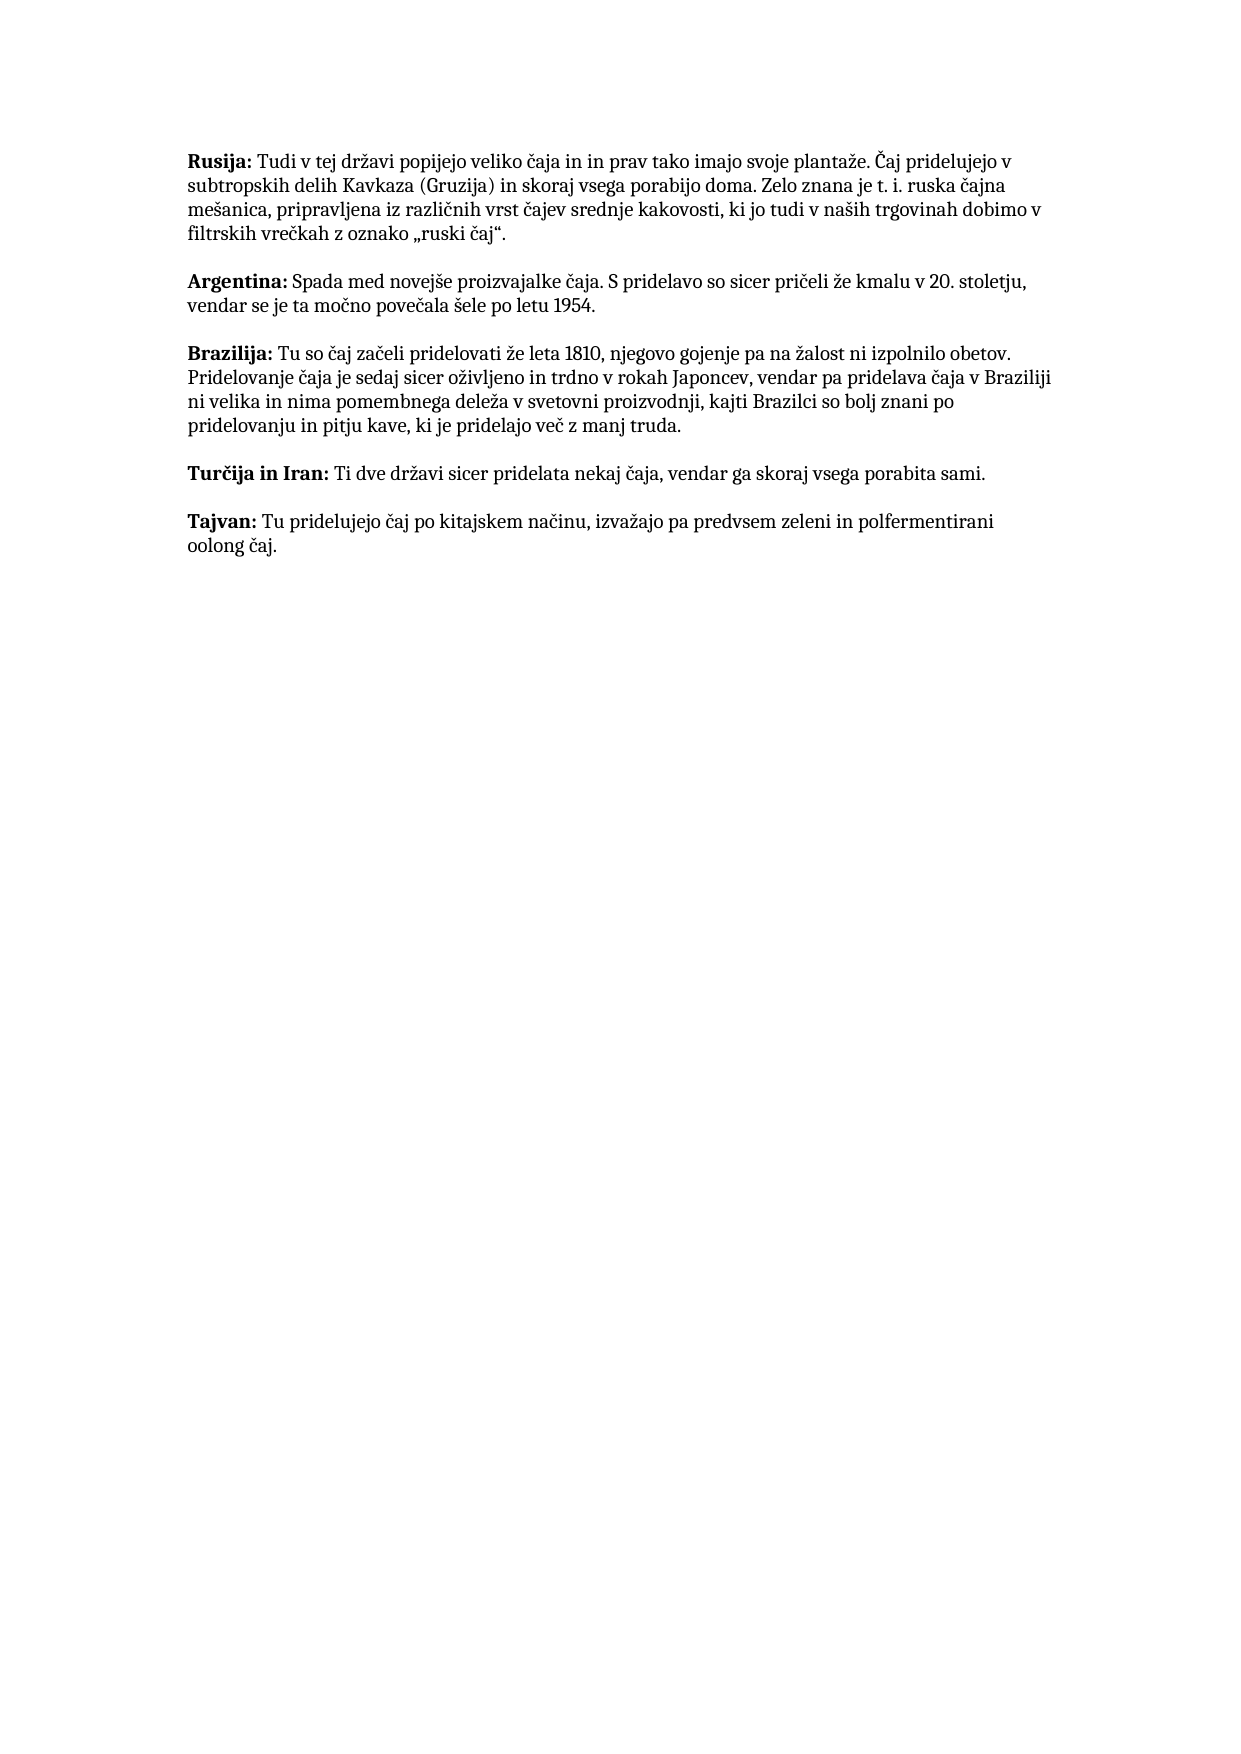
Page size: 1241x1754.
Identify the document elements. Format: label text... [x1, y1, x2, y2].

text Rusija: Tudi v tej državi popijejo veliko čaja in in prav tako imajo svoje plantaže. Čaj pridelujejo v subtropskih delih Kavkaza (Gruzija) in skoraj vsega porabijo doma. Zelo znana je t. i. ruska čajna mešanica, pripravljena iz različnih vrst čajev srednje kakovosti, ki jo tudi v naših trgovinah dobimo v filtrskih vrečkah z oznako „ruski čaj“. [187, 150, 1053, 246]
text Argentina: Spada med novejše proizvajalke čaja. S pridelavo so sicer pričeli že kmalu v 20. stoletju, vendar se je ta močno povečala šele po letu 1954. [187, 270, 1053, 318]
text Turčija in Iran: Ti dve državi sicer pridelata nekaj čaja, vendar ga skoraj vsega porabita sami. [187, 461, 1053, 485]
text Brazilija: Tu so čaj začeli pridelovati že leta 1810, njegovo gojenje pa na žalost ni izpolnilo obetov. Pridelovanje čaja je sedaj sicer oživljeno in trdno v rokah Japoncev, vendar pa pridelava čaja v Braziliji ni velika in nima pomembnega deleža v svetovni proizvodnji, kajti Brazilci so bolj znani po pridelovanju in pitju kave, ki je pridelajo več z manj truda. [187, 342, 1053, 437]
text Tajvan: Tu pridelujejo čaj po kitajskem načinu, izvažajo pa predvsem zeleni in polfermentirani oolong čaj. [187, 509, 1053, 557]
